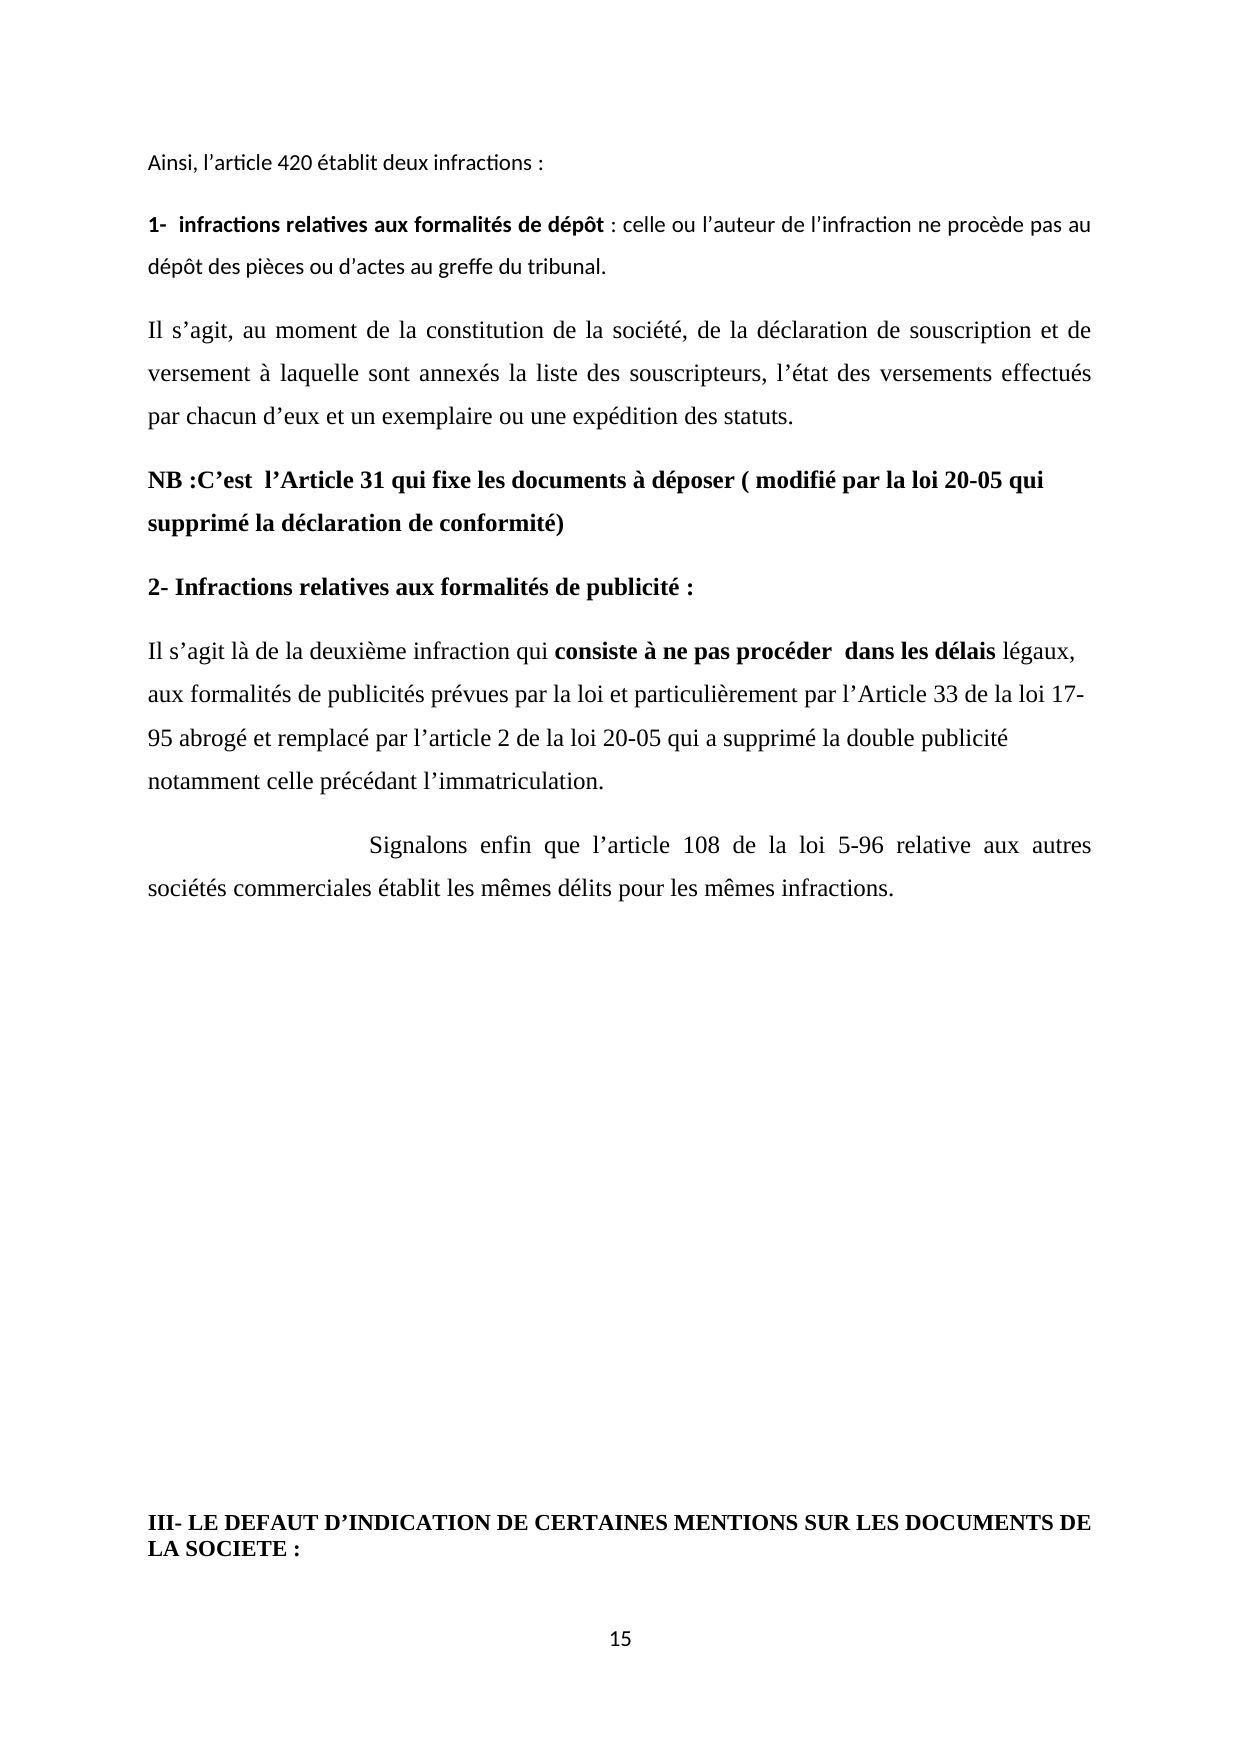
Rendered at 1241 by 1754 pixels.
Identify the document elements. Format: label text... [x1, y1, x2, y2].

text Ainsi, l’article 420 établit deux infractions : [148, 148, 1093, 176]
text 2- Infractions relatives aux formalités de publicité : [148, 572, 1093, 601]
text NB :C’est l’Article 31 qui fixe les documents à déposer ( modifié par la loi 20-05 qui supprimé la déclaration de conformité) [148, 465, 1093, 537]
text 1- infractions relatives aux formalités de dépôt : celle ou l’auteur de l’infraction ne procède pas au dépôt des pièces ou d’actes au greffe du tribunal. [148, 210, 1093, 280]
text III- LE DEFAUT D’INDICATION DE CERTAINES MENTIONS SUR LES DOCUMENTS DE : [148, 1509, 1093, 1562]
text Il s’agit, au moment de la constitution de la société, de la déclaration de souscription et de versement à laquelle sont annexés la liste des souscripteurs, l’état des versements effectués par chacun d’eux et un exemplaire ou une expédition des statuts. [148, 315, 1093, 430]
text Signalons enfin que l’article 108 de la loi 5-96 relative aux autres sociétés commerciales établit les mêmes délits pour les mêmes infractions. [148, 830, 1093, 902]
text Il s’agit là de la deuxième infraction qui consiste à ne pas procéder dans les délais légaux, aux formalités de publicités prévues par la loi et particulièrement par l’Article 33 de la loi 17-95 abrogé et remplacé par l’article 2 de la loi 20-05 qui a supprimé la double publicité notamment celle précédant l’immatriculation. [148, 636, 1093, 794]
